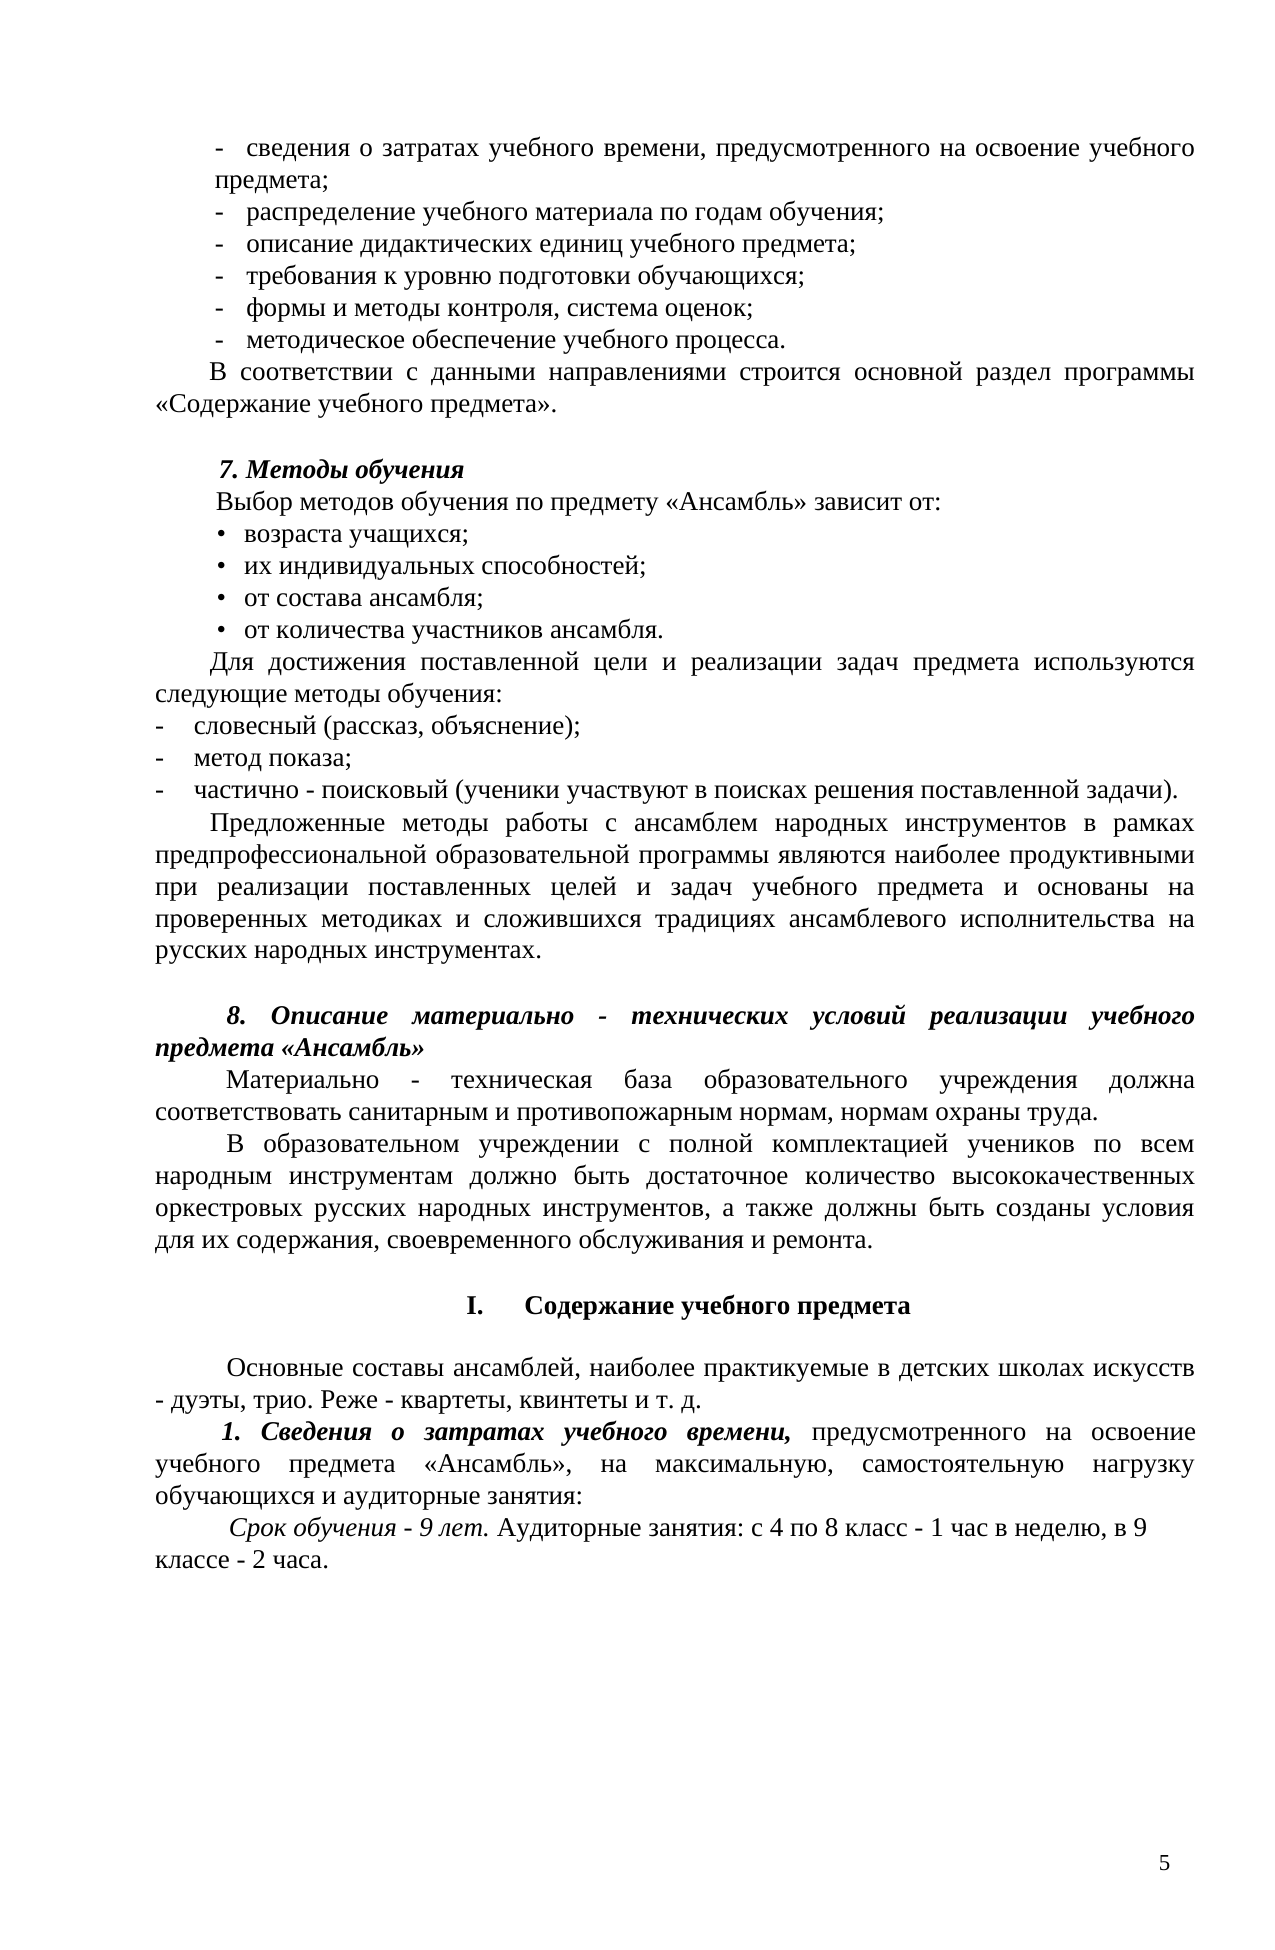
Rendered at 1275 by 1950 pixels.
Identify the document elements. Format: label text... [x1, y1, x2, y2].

text В образовательном учреждении с полной комплектацией учеников по всем народным инструментам должно быть достаточное количество высококачественных оркестровых русских народных инструментов, а также должны быть созданы условия для их содержания, своевременного обслуживания и ремонта. [155, 1127, 1196, 1255]
list частично - поисковый (ученики участвуют в поисках решения поставленной задачи). [155, 773, 1196, 806]
text 7. Методы обучения [218, 453, 1196, 485]
list требования к уровню подготовки обучающихся; [214, 259, 1196, 291]
list от количества участников ансамбля. [216, 613, 1196, 644]
list возраста учащихся; [216, 517, 1196, 549]
text I. Содержание учебного предмета [181, 1289, 1196, 1320]
list их индивидуальных способностей; [216, 549, 1196, 581]
text Срок обучения - 9 лет. Аудиторные занятия: с 4 по 8 класс - 1 час в неделю, в 9 классе - 2 часа. [155, 1511, 1196, 1575]
text Выбор методов обучения по предмету «Ансамбль» зависит от: [216, 485, 1196, 517]
list распределение учебного материала по годам обучения; [214, 195, 1196, 227]
list сведения о затратах учебного времени, предусмотренного на освоение учебного предмета; [214, 131, 1196, 195]
text 8. Описание материально - технических условий реализации учебного предмета «Ансамбль» [155, 999, 1196, 1063]
text 1. Сведения о затратах учебного времени, предусмотренного на освоение учебного предмета «Ансамбль», на максимальную, самостоятельную нагрузку обучающихся и аудиторные занятия: [155, 1415, 1196, 1511]
text Предложенные методы работы с ансамблем народных инструментов в рамках предпрофессиональной образовательной программы являются наиболее продуктивными при реализации поставленных целей и задач учебного предмета и основаны на проверенных методиках и сложившихся традициях ансамблевого исполнительства на русских народных инструментах. [155, 806, 1196, 965]
text Для достижения поставленной цели и реализации задач предмета используются следующие методы обучения: [155, 644, 1196, 708]
list описание дидактических единиц учебного предмета; [214, 227, 1196, 259]
list метод показа; [155, 741, 1196, 773]
list от состава ансамбля; [216, 581, 1196, 613]
list словесный (рассказ, объяснение); [155, 709, 1196, 741]
list методическое обеспечение учебного процесса. [214, 323, 1196, 355]
list формы и методы контроля, система оценок; [214, 291, 1196, 323]
text Материально - техническая база образовательного учреждения должна соответствовать санитарным и противопожарным нормам, нормам охраны труда. [155, 1063, 1196, 1127]
text В соответствии с данными направлениями строится основной раздел программы «Содержание учебного предмета». [155, 355, 1196, 419]
text Основные составы ансамблей, наиболее практикуемые в детских школах искусств - дуэты, трио. Реже - квартеты, квинтеты и т. д. [155, 1351, 1196, 1415]
